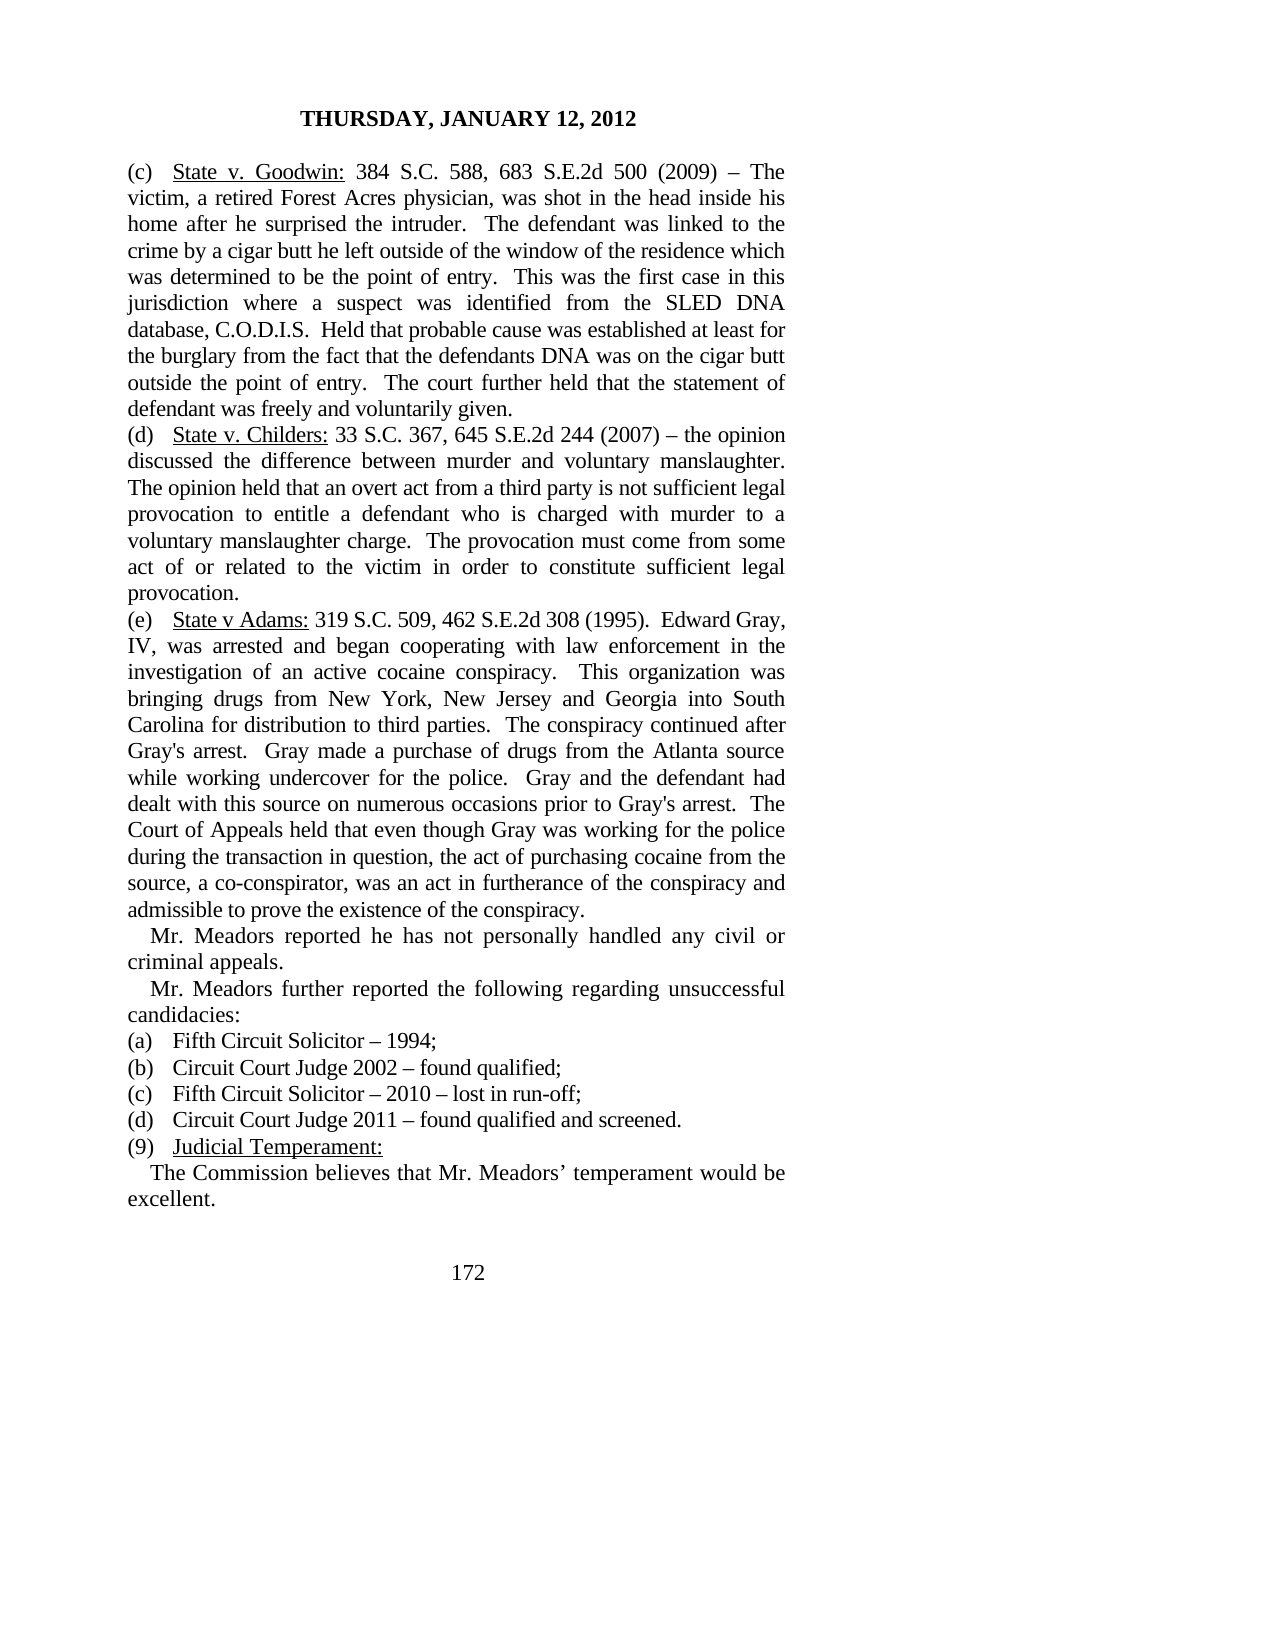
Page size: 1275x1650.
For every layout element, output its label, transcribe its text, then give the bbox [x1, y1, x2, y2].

text Mr. Meadors further reported the following regarding unsuccessful candidacies: [127, 975, 786, 1027]
text (d) State v. Childers: 33 S.C. 367, 645 S.E.2d 244 (2007) – the opinion discussed the difference between murder and voluntary manslaughter. The opinion held that an overt act from a third party is not sufficient legal provocation to entitle a defendant who is charged with murder to a voluntary manslaughter charge. The provocation must come from some act of or related to the victim in order to constitute sufficient legal provocation. [127, 421, 786, 606]
text The Commission believes that Mr. Meadors’ temperament would be excellent. [127, 1159, 786, 1212]
text (e) State v Adams: 319 S.C. 509, 462 S.E.2d 308 (1995). Edward Gray, IV, was arrested and began cooperating with law enforcement in the investigation of an active cocaine conspiracy. This organization was bringing drugs from New York, New Jersey and Georgia into South Carolina for distribution to third parties. The conspiracy continued after Gray's arrest. Gray made a purchase of drugs from the Atlanta source while working undercover for the police. Gray and the defendant had dealt with this source on numerous occasions prior to Gray's arrest. The Court of Appeals held that even though Gray was working for the police during the transaction in question, the act of purchasing cocaine from the source, a co-conspirator, was an act in furtherance of the conspiracy and admissible to prove the existence of the conspiracy. [127, 606, 786, 922]
text (9) Judicial Temperament: [127, 1133, 786, 1159]
text (c) State v. Goodwin: 384 S.C. 588, 683 S.E.2d 500 (2009) – The victim, a retired Forest Acres physician, was shot in the head inside his home after he surprised the intruder. The defendant was linked to the crime by a cigar butt he left outside of the window of the residence which was determined to be the point of entry. This was the first case in this jurisdiction where a suspect was identified from the SLED DNA database, C.O.D.I.S. Held that probable cause was established at least for the burglary from the fact that the defendants DNA was on the cigar butt outside the point of entry. The court further held that the statement of defendant was freely and voluntarily given. [127, 158, 786, 421]
text (d) Circuit Court Judge 2011 – found qualified and screened. [127, 1106, 786, 1133]
text Mr. Meadors reported he has not personally handled any civil or criminal appeals. [127, 922, 786, 975]
text (c) Fifth Circuit Solicitor – 2010 – lost in run-off; [127, 1080, 786, 1106]
text (b) Circuit Court Judge 2002 – found qualified; [127, 1054, 786, 1080]
text (a) Fifth Circuit Solicitor – 1994; [127, 1027, 786, 1054]
